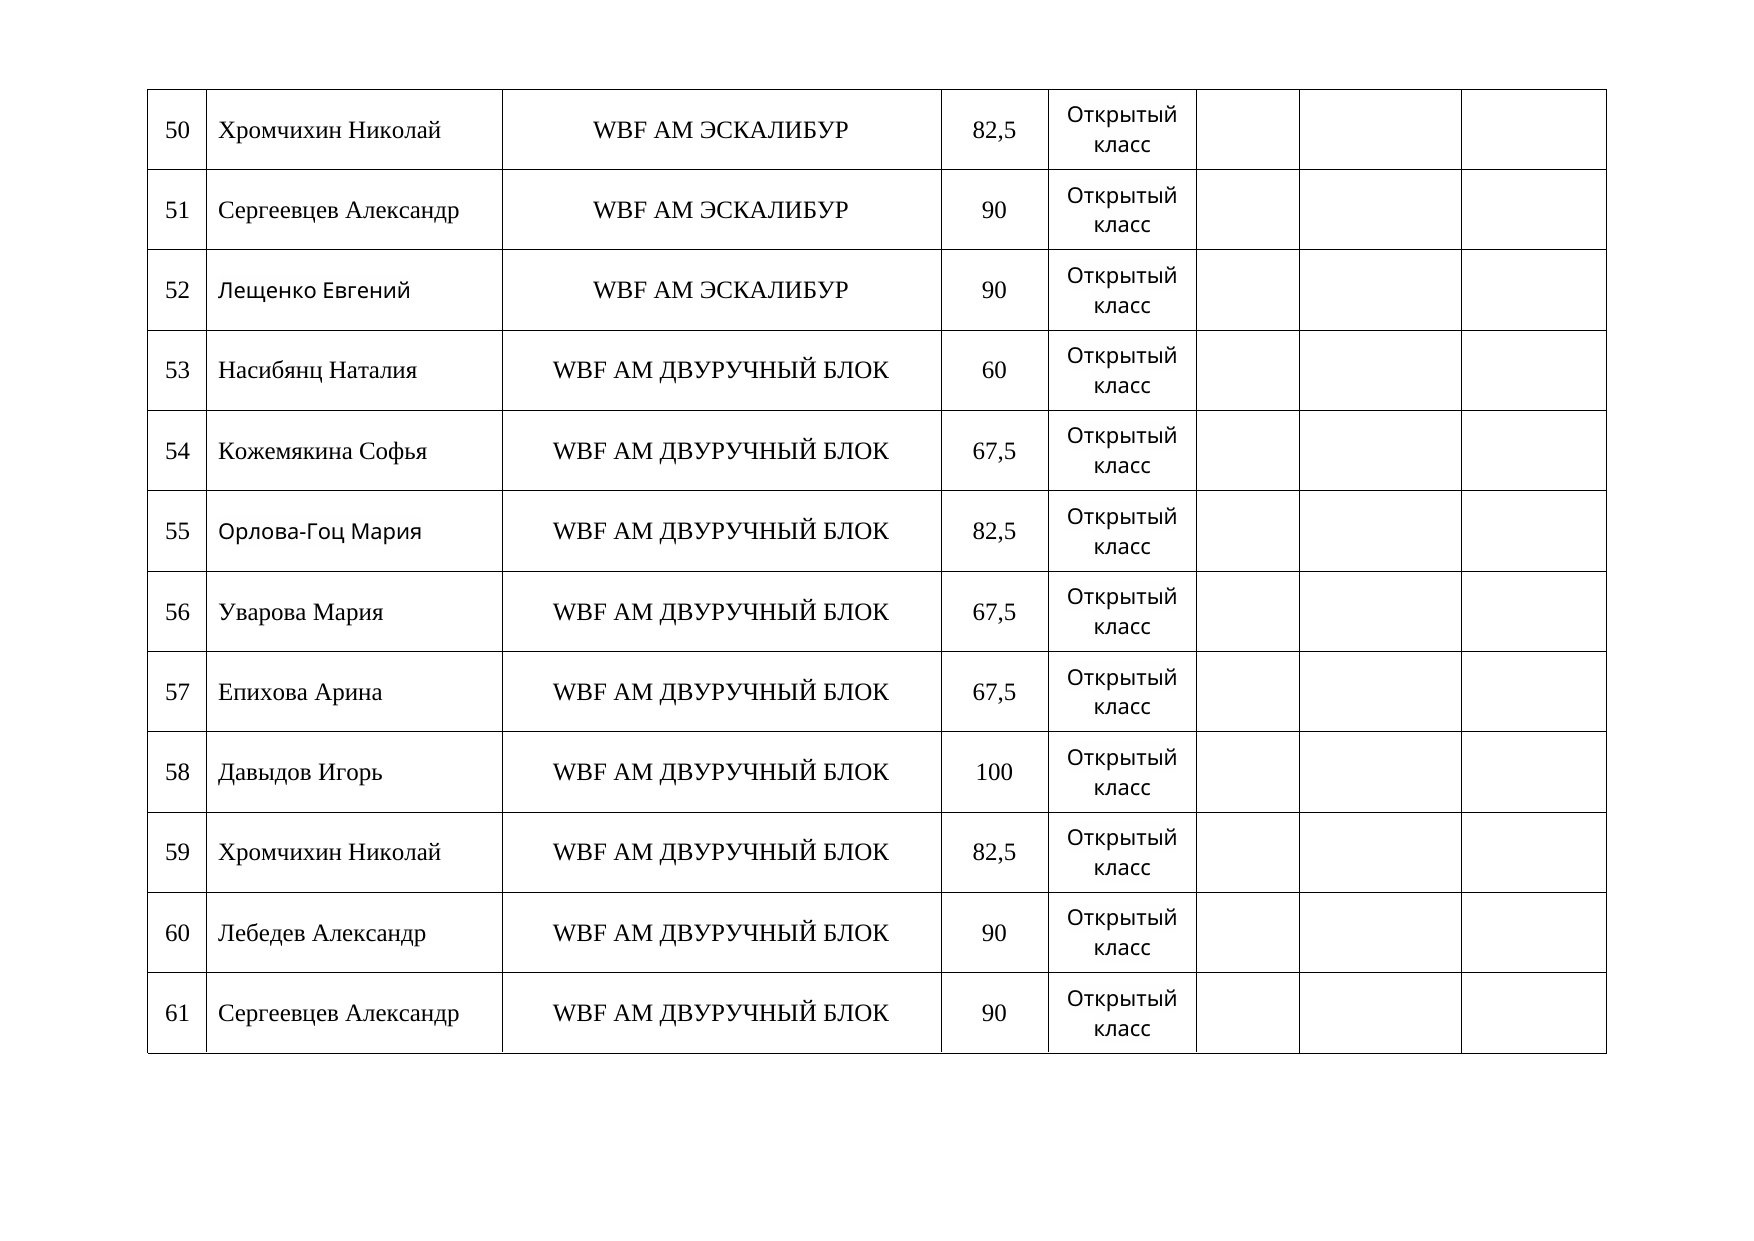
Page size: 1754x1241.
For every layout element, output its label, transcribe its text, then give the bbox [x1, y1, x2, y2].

table_cell [1462, 331, 1606, 410]
table_cell [1300, 652, 1461, 731]
table_cell [1300, 572, 1461, 651]
table_cell 55 [148, 491, 206, 571]
table_cell [1300, 411, 1461, 490]
table_cell WBF AM ДВУРУЧНЫЙ БЛОК [503, 732, 941, 811]
table_cell Открытый класс [1049, 813, 1196, 892]
table_cell [1300, 170, 1461, 249]
table_cell Сергеевцев Александр [207, 973, 502, 1052]
table_cell 61 [148, 973, 206, 1052]
table_cell [1197, 732, 1299, 811]
table_cell 100 [942, 732, 1048, 811]
table_cell Лебедев Александр [207, 893, 502, 972]
table_cell [1300, 973, 1461, 1052]
table_cell [1300, 893, 1461, 972]
table_cell [1300, 250, 1461, 329]
table_cell WBF AM ЭСКАЛИБУР [503, 90, 941, 169]
table_cell Открытый класс [1049, 411, 1196, 490]
table_cell [1197, 893, 1299, 972]
table_cell Открытый класс [1049, 732, 1196, 811]
table_cell 59 [148, 813, 206, 892]
table_cell WBF AM ДВУРУЧНЫЙ БЛОК [503, 973, 941, 1052]
table_cell WBF AM ДВУРУЧНЫЙ БЛОК [503, 491, 941, 571]
table_cell [1462, 491, 1606, 571]
table_cell WBF AM ДВУРУЧНЫЙ БЛОК [503, 572, 941, 651]
table_cell [1197, 572, 1299, 651]
table_cell 60 [942, 331, 1048, 410]
table_cell 51 [148, 170, 206, 249]
table_cell 90 [942, 250, 1048, 329]
table_cell WBF AM ЭСКАЛИБУР [503, 250, 941, 329]
table_cell [1197, 90, 1299, 169]
table_cell Хромчихин Николай [207, 90, 502, 169]
table_cell [1462, 652, 1606, 731]
table_cell 82,5 [942, 813, 1048, 892]
table_cell WBF AM ЭСКАЛИБУР [503, 170, 941, 249]
table_cell 60 [148, 893, 206, 972]
table_cell [1462, 170, 1606, 249]
table_cell Давыдов Игорь [207, 732, 502, 811]
table_cell Уварова Мария [207, 572, 502, 651]
table_cell [1300, 331, 1461, 410]
table_cell Хромчихин Николай [207, 813, 502, 892]
table_cell [1462, 572, 1606, 651]
table_cell 52 [148, 250, 206, 329]
table_cell 90 [942, 170, 1048, 249]
table_cell WBF AM ДВУРУЧНЫЙ БЛОК [503, 893, 941, 972]
table_cell Открытый класс [1049, 90, 1196, 169]
table_cell [1197, 491, 1299, 571]
table_cell WBF AM ДВУРУЧНЫЙ БЛОК [503, 411, 941, 490]
table_cell 67,5 [942, 411, 1048, 490]
table_cell Открытый класс [1049, 973, 1196, 1052]
table_cell 53 [148, 331, 206, 410]
table_cell WBF AM ДВУРУЧНЫЙ БЛОК [503, 813, 941, 892]
table_cell [1462, 893, 1606, 972]
table_cell Открытый класс [1049, 491, 1196, 571]
table_cell WBF AM ДВУРУЧНЫЙ БЛОК [503, 652, 941, 731]
table_cell [1300, 813, 1461, 892]
table_cell [1462, 250, 1606, 329]
table_cell 58 [148, 732, 206, 811]
table_cell [1300, 90, 1461, 169]
table_cell 90 [942, 973, 1048, 1052]
table_cell [1462, 732, 1606, 811]
table_cell [1300, 491, 1461, 571]
table_cell 50 [148, 90, 206, 169]
table_cell WBF AM ДВУРУЧНЫЙ БЛОК [503, 331, 941, 410]
table_cell 67,5 [942, 652, 1048, 731]
table_cell 57 [148, 652, 206, 731]
table_cell [1300, 732, 1461, 811]
table_cell Открытый класс [1049, 250, 1196, 329]
table_cell [1197, 973, 1299, 1052]
table_cell 54 [148, 411, 206, 490]
table_cell 82,5 [942, 90, 1048, 169]
table_cell Сергеевцев Александр [207, 170, 502, 249]
table_cell Кожемякина Софья [207, 411, 502, 490]
table_cell [1197, 331, 1299, 410]
table_cell Открытый класс [1049, 331, 1196, 410]
table_cell [1197, 250, 1299, 329]
table_cell Лещенко Евгений [207, 250, 502, 329]
table_cell [1197, 813, 1299, 892]
table_cell 56 [148, 572, 206, 651]
table_cell Насибянц Наталия [207, 331, 502, 410]
table_cell 90 [942, 893, 1048, 972]
table_cell Открытый класс [1049, 652, 1196, 731]
table_cell [1462, 90, 1606, 169]
table_cell [1197, 411, 1299, 490]
table_cell 82,5 [942, 491, 1048, 571]
table_cell Открытый класс [1049, 170, 1196, 249]
table_cell [1462, 411, 1606, 490]
table_cell Открытый класс [1049, 572, 1196, 651]
table_cell Епихова Арина [207, 652, 502, 731]
table_cell Открытый класс [1049, 893, 1196, 972]
table_cell [1462, 973, 1606, 1052]
table_cell [1197, 170, 1299, 249]
table_cell 67,5 [942, 572, 1048, 651]
table_cell [1462, 813, 1606, 892]
table_cell [1197, 652, 1299, 731]
table_cell Орлова-Гоц Мария [207, 491, 502, 571]
